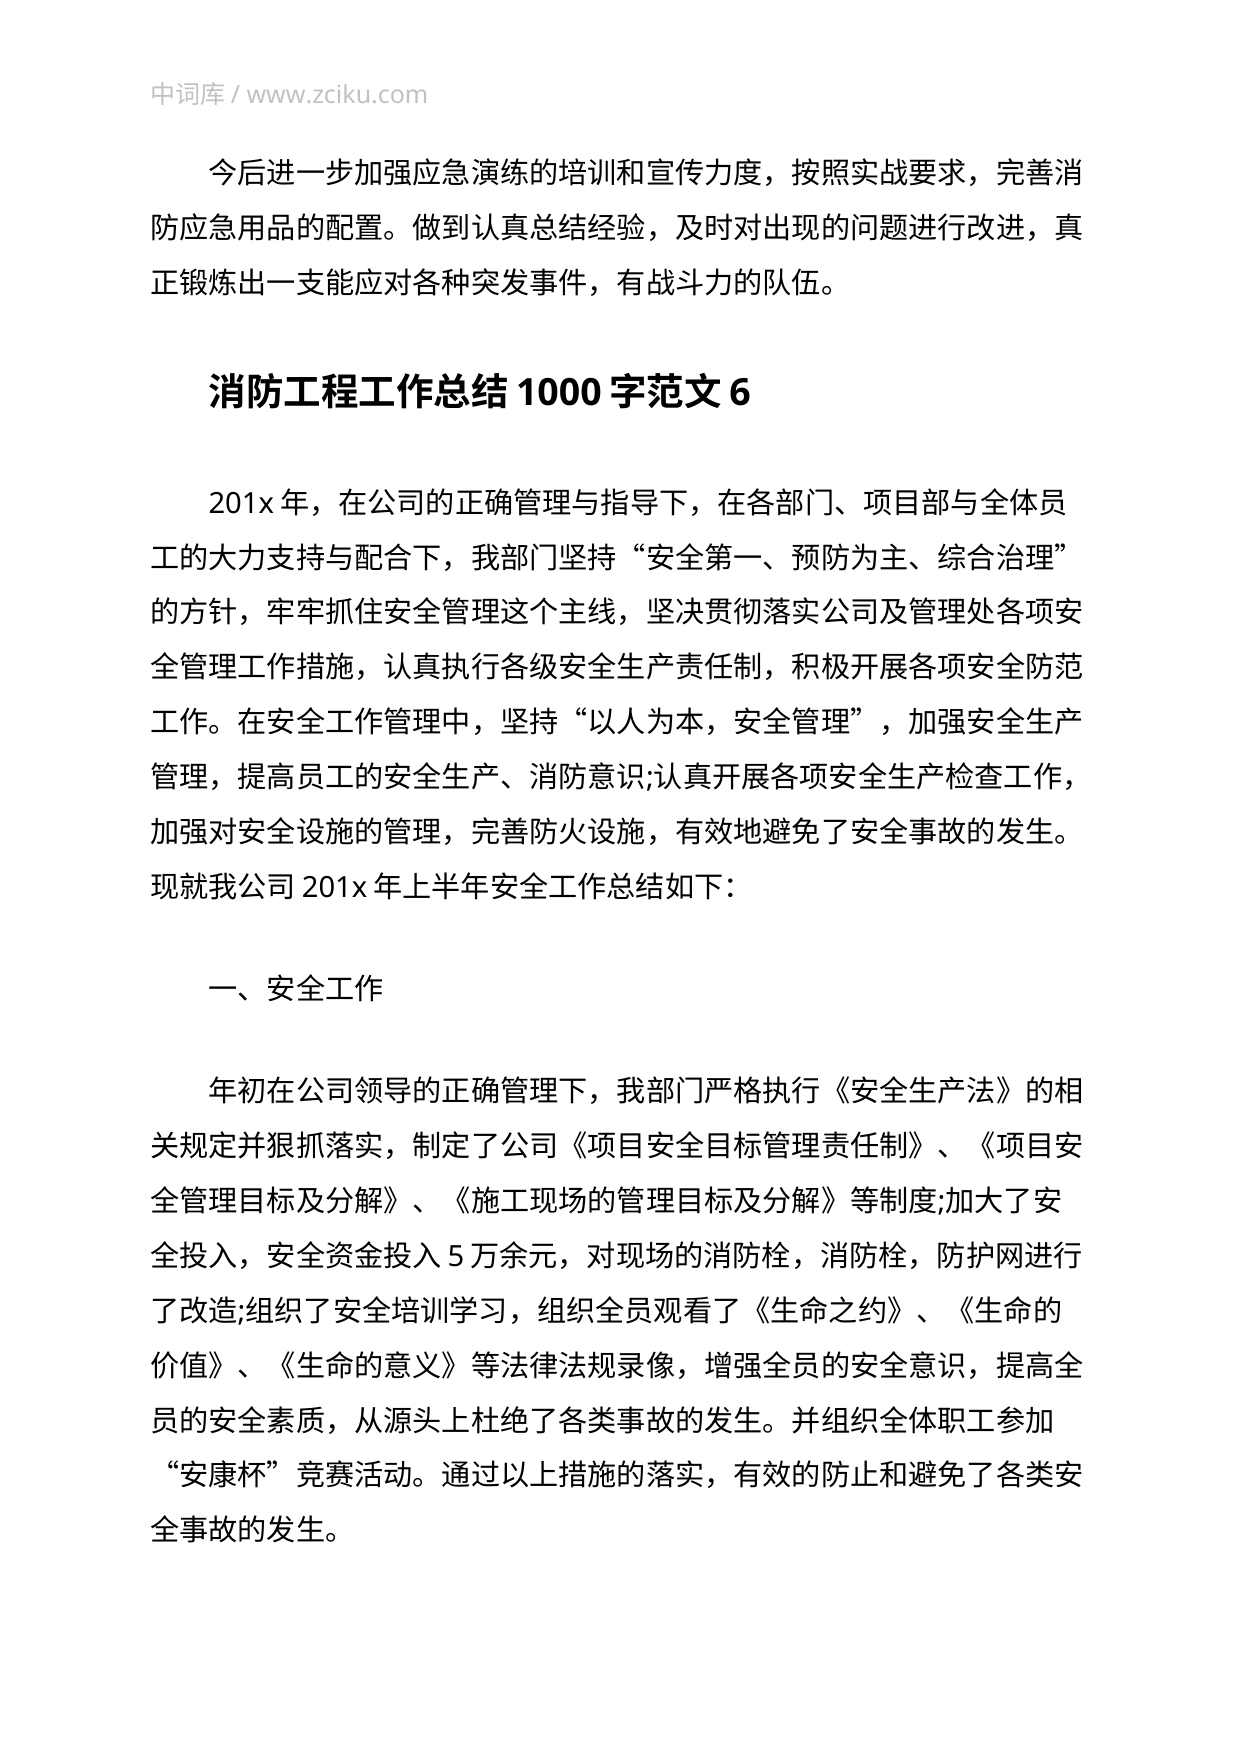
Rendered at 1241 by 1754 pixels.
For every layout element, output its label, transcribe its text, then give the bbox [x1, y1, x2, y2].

text 年初在公司领导的正确管理下，我部门严格执行《安全生产法》的相关规定并狠抓落实，制定了公司《项目安全目标管理责任制》、《项目安全管理目标及分解》、《施工现场的管理目标及分解》等制度;加大了安全投入，安全资金投入5万余元，对现场的消防栓，消防栓，防护网进行了改造;组织了安全培训学习，组织全员观看了《生命之约》、《生命的价值》、《生命的意义》等法律法规录像，增强全员的安全意识，提高全员的安全素质，从源头上杜绝了各类事故的发生。并组织全体职工参加“安康杯”竞赛活动。通过以上措施的落实，有效的防止和避免了各类安全事故的发生。 [150, 1067, 1090, 1549]
text 消防工程工作总结1000字范文6 [150, 362, 1090, 416]
text 一、安全工作 [150, 966, 1090, 1008]
text 201x年，在公司的正确管理与指导下，在各部门、项目部与全体员工的大力支持与配合下，我部门坚持“安全第一、预防为主、综合治理”的方针，牢牢抓住安全管理这个主线，坚决贯彻落实公司及管理处各项安全管理工作措施，认真执行各级安全生产责任制，积极开展各项安全防范工作。在安全工作管理中，坚持“以人为本，安全管理”，加强安全生产管理，提高员工的安全生产、消防意识;认真开展各项安全生产检查工作，加强对安全设施的管理，完善防火设施，有效地避免了安全事故的发生。现就我公司201x年上半年安全工作总结如下： [150, 479, 1090, 906]
text 今后进一步加强应急演练的培训和宣传力度，按照实战要求，完善消防应急用品的配置。做到认真总结经验，及时对出现的问题进行改进，真正锻炼出一支能应对各种突发事件，有战斗力的队伍。 [150, 150, 1090, 302]
